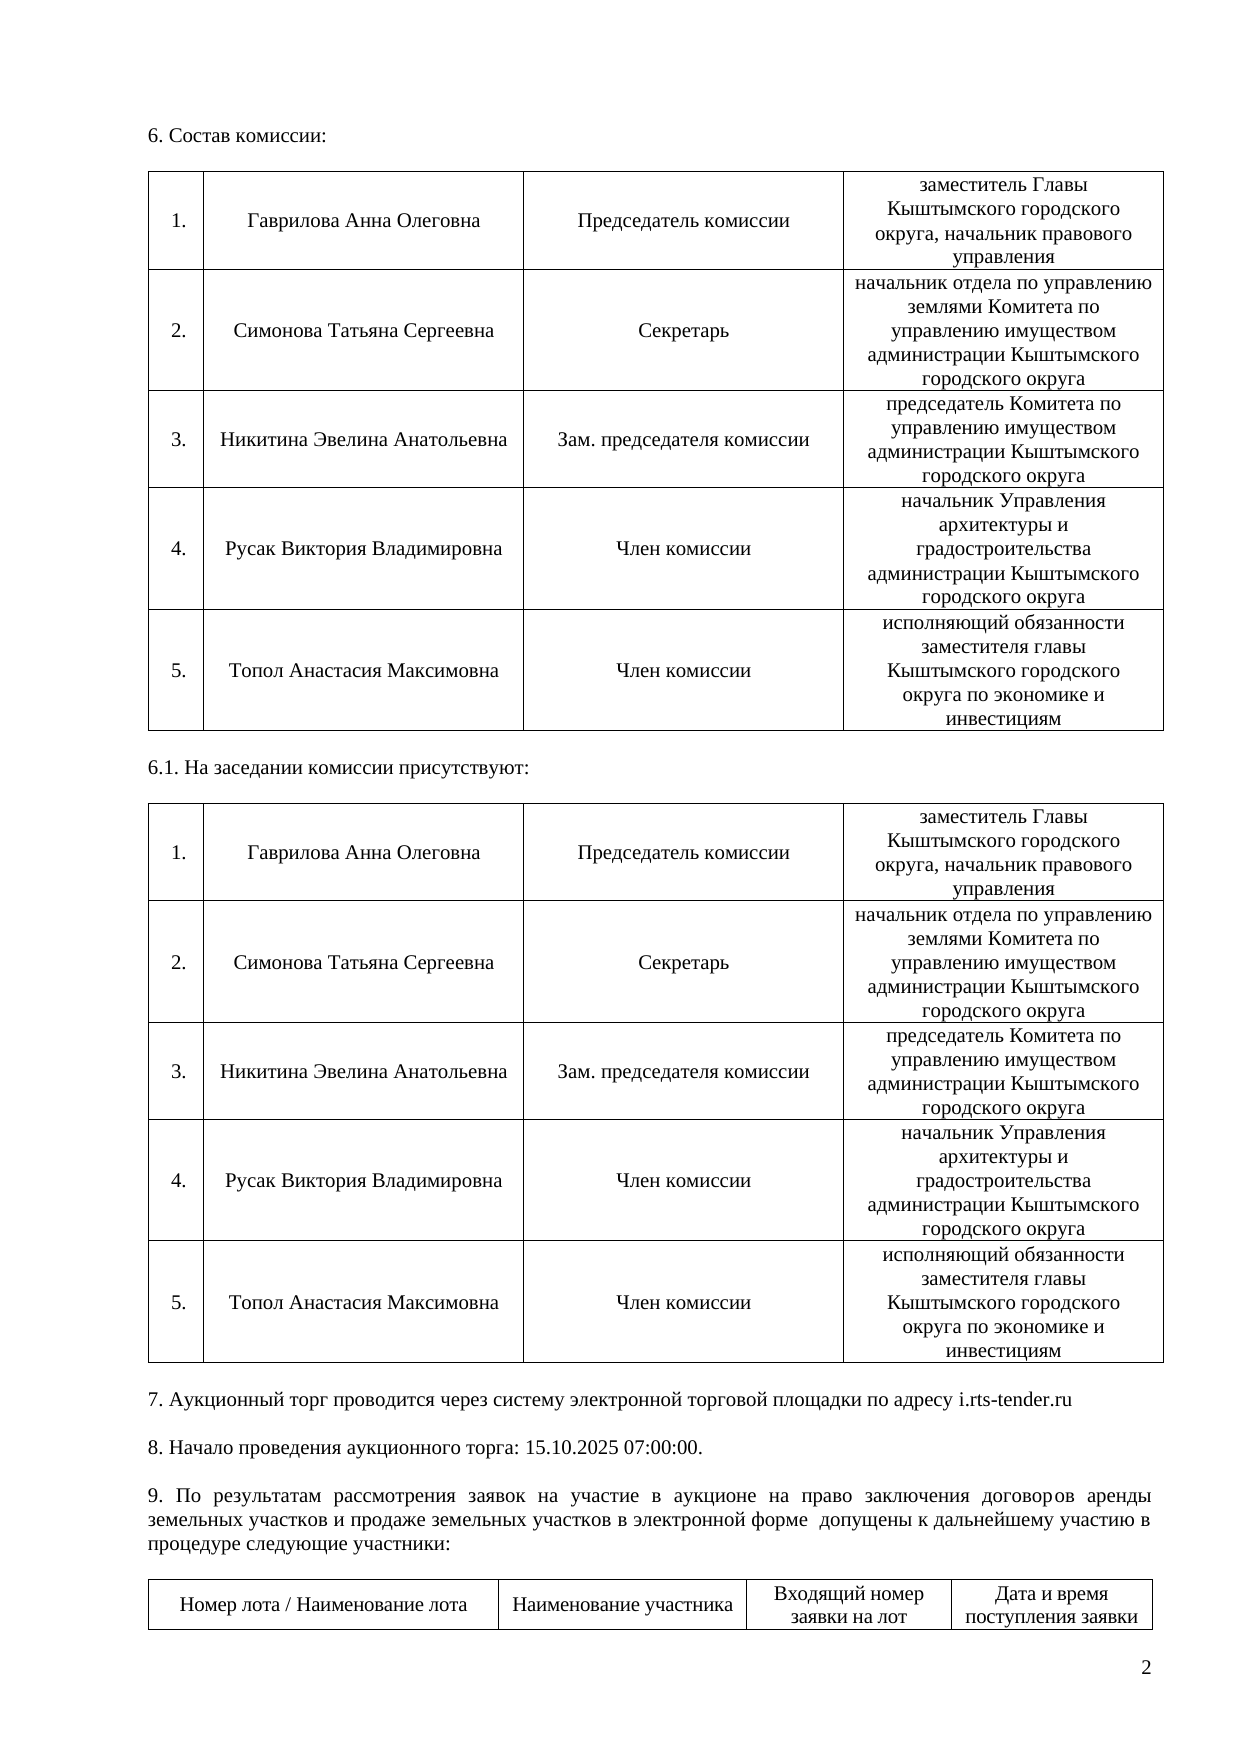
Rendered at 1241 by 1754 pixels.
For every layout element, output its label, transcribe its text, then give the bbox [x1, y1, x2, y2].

table_header Номер лота / Наименование лота [149, 1580, 498, 1628]
table_cell Член комиссии [524, 1241, 843, 1362]
text 6.1. На заседании комиссии присутствуют: [148, 755, 1152, 779]
table_cell Никитина Эвелина Анатольевна [204, 391, 523, 487]
table_header Дата и время поступления заявки [952, 1580, 1152, 1628]
table_cell исполняющий обязанности заместителя главы Кыштымского городского округа по экономике и инвестициям [844, 1241, 1163, 1362]
table_cell Русак Виктория Владимировна [204, 488, 523, 608]
table_header 1. [149, 172, 203, 268]
table_cell Секретарь [524, 270, 843, 390]
table_cell Симонова Татьяна Сергеевна [204, 901, 523, 1022]
table_cell Зам. председателя комиссии [524, 1023, 843, 1119]
table_cell 2. [149, 901, 203, 1022]
table_header Гаврилова Анна Олеговна [204, 172, 523, 268]
table_header Председатель комиссии [524, 804, 843, 900]
text 8. Начало проведения аукционного торга: 15.10.2025 07:00:00. [148, 1435, 1152, 1459]
table_cell Член комиссии [524, 488, 843, 608]
table_cell Зам. председателя комиссии [524, 391, 843, 487]
table_cell начальник Управления архитектуры и градостроительства администрации Кыштымского городского округа [844, 488, 1163, 608]
table_cell исполняющий обязанности заместителя главы Кыштымского городского округа по экономике и инвестициям [844, 610, 1163, 730]
table_cell председатель Комитета по управлению имуществом администрации Кыштымского городского округа [844, 1023, 1163, 1119]
table_header Гаврилова Анна Олеговна [204, 804, 523, 900]
table_cell 3. [149, 1023, 203, 1119]
table_cell Секретарь [524, 901, 843, 1022]
table_cell 3. [149, 391, 203, 487]
table_cell начальник отдела по управлению землями Комитета по управлению имуществом администрации Кыштымского городского округа [844, 901, 1163, 1022]
table_cell 5. [149, 1241, 203, 1362]
table_cell 2. [149, 270, 203, 390]
table_header 1. [149, 804, 203, 900]
table_header Председатель комиссии [524, 172, 843, 268]
table_header Входящий номер заявки на лот [747, 1580, 951, 1628]
text 7. Аукционный торг проводится через систему электронной торговой площадки по адресу i.rts-tender.ru [148, 1387, 1152, 1411]
table_cell Топол Анастасия Максимовна [204, 1241, 523, 1362]
table_header заместитель Главы Кыштымского городского округа, начальник правового управления [844, 172, 1163, 268]
table_cell Член комиссии [524, 1120, 843, 1240]
table_cell Симонова Татьяна Сергеевна [204, 270, 523, 390]
table_cell Член комиссии [524, 610, 843, 730]
table_cell председатель Комитета по управлению имуществом администрации Кыштымского городского округа [844, 391, 1163, 487]
table_cell Топол Анастасия Максимовна [204, 610, 523, 730]
table_cell Никитина Эвелина Анатольевна [204, 1023, 523, 1119]
table_cell Русак Виктория Владимировна [204, 1120, 523, 1240]
table_cell 4. [149, 1120, 203, 1240]
table_cell начальник отдела по управлению землями Комитета по управлению имуществом администрации Кыштымского городского округа [844, 270, 1163, 390]
table_header Наименование участника [499, 1580, 746, 1628]
text 9. По результатам рассмотрения заявок на участие в аукционе на право заключения договоров аренды земельных участков и продаже земельных участков в электронной форме допущены к дальнейшему участию в процедуре следующие участники: [148, 1483, 1152, 1555]
table_cell 4. [149, 488, 203, 608]
table_cell 5. [149, 610, 203, 730]
text 6. Состав комиссии: [148, 123, 1152, 147]
table_header заместитель Главы Кыштымского городского округа, начальник правового управления [844, 804, 1163, 900]
table_cell начальник Управления архитектуры и градостроительства администрации Кыштымского городского округа [844, 1120, 1163, 1240]
